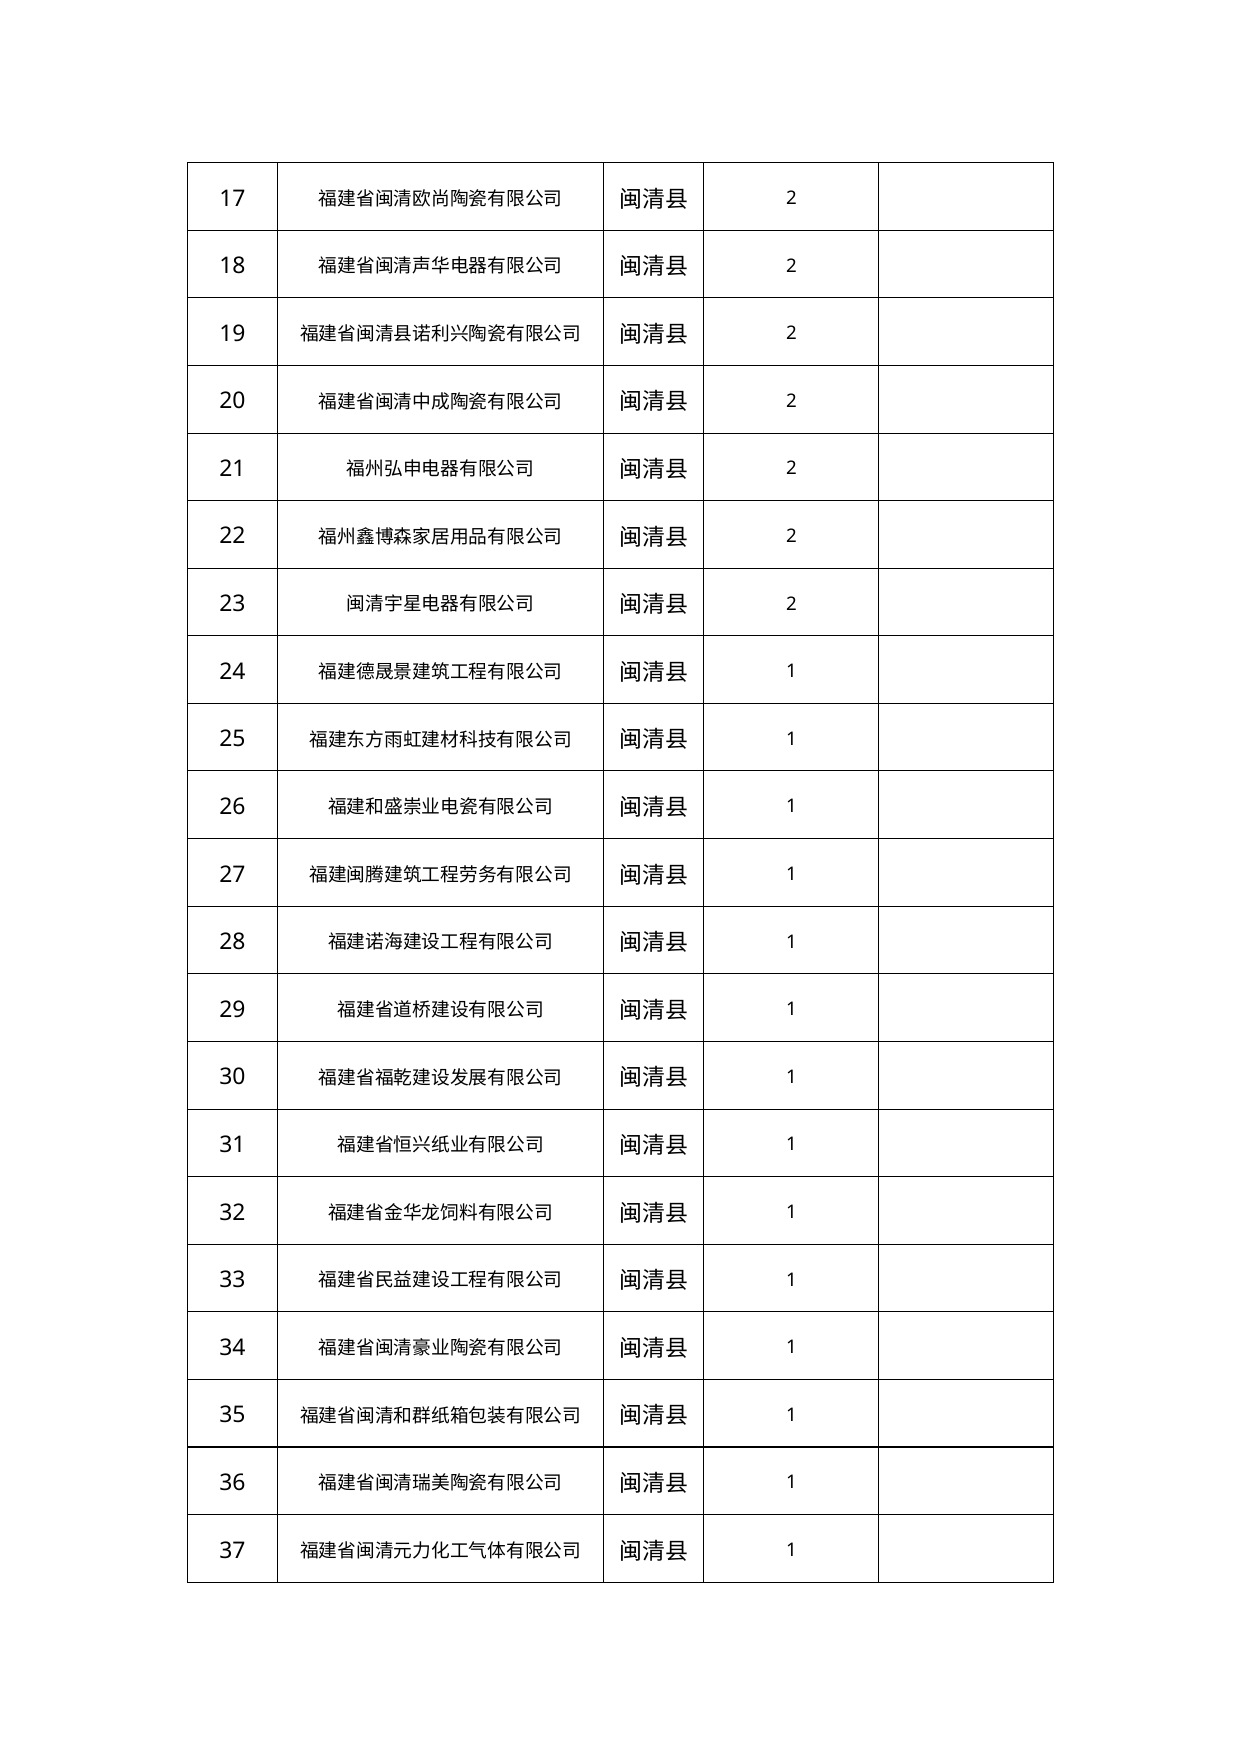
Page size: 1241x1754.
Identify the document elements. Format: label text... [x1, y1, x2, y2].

table_cell 23 [188, 569, 277, 635]
table_cell 2 [704, 501, 878, 568]
table_cell 1 [704, 839, 878, 906]
table_cell 2 [704, 298, 878, 365]
table_cell 35 [188, 1380, 277, 1446]
table_cell 1 [704, 704, 878, 770]
table_cell 闽清县 [604, 974, 703, 1041]
table_cell 闽清县 [604, 1380, 703, 1446]
table_cell 32 [188, 1177, 277, 1244]
table_cell 30 [188, 1042, 277, 1108]
table_cell 福建闽腾建筑工程劳务有限公司 [278, 839, 603, 906]
table_cell 22 [188, 501, 277, 568]
table_cell 福建和盛崇业电瓷有限公司 [278, 771, 603, 838]
table_cell 1 [704, 636, 878, 703]
table_cell [879, 1245, 1053, 1311]
table_cell 闽清县 [604, 907, 703, 973]
table_cell 2 [704, 231, 878, 297]
table_cell [879, 366, 1053, 432]
table_cell 闽清县 [604, 1245, 703, 1311]
table_cell 24 [188, 636, 277, 703]
table_cell [879, 1380, 1053, 1446]
table_cell 闽清县 [604, 771, 703, 838]
table_cell 1 [704, 1380, 878, 1446]
table_cell 福建省闽清声华电器有限公司 [278, 231, 603, 297]
table_cell [879, 163, 1053, 229]
table_cell [879, 704, 1053, 770]
table_cell 闽清县 [604, 1042, 703, 1108]
table_cell 37 [188, 1515, 277, 1582]
table_cell 闽清县 [604, 704, 703, 770]
table_cell 29 [188, 974, 277, 1041]
table_cell 福建省道桥建设有限公司 [278, 974, 603, 1041]
table_cell 28 [188, 907, 277, 973]
table_cell 福建省闽清和群纸箱包装有限公司 [278, 1380, 603, 1446]
table_cell [879, 1515, 1053, 1582]
table_cell 福建省闽清中成陶瓷有限公司 [278, 366, 603, 432]
table_cell [879, 636, 1053, 703]
table_cell 31 [188, 1110, 277, 1176]
table_cell [879, 907, 1053, 973]
table_cell 闽清县 [604, 636, 703, 703]
table_cell [879, 569, 1053, 635]
table_cell 闽清县 [604, 1110, 703, 1176]
table_cell 20 [188, 366, 277, 432]
table_cell 33 [188, 1245, 277, 1311]
table_cell 1 [704, 1312, 878, 1379]
table_cell 闽清县 [604, 1515, 703, 1582]
table_cell [879, 1042, 1053, 1108]
table_cell 福建省闽清县诺利兴陶瓷有限公司 [278, 298, 603, 365]
table_cell 福建省闽清豪业陶瓷有限公司 [278, 1312, 603, 1379]
table_cell 福建省民益建设工程有限公司 [278, 1245, 603, 1311]
table_cell 21 [188, 434, 277, 500]
table_cell 1 [704, 1177, 878, 1244]
table_cell 2 [704, 434, 878, 500]
table_cell 2 [704, 366, 878, 432]
table_cell 2 [704, 569, 878, 635]
table_cell [879, 1312, 1053, 1379]
table_cell 福建诺海建设工程有限公司 [278, 907, 603, 973]
table_cell 1 [704, 1515, 878, 1582]
table_cell 福建省福乾建设发展有限公司 [278, 1042, 603, 1108]
table_cell 36 [188, 1448, 277, 1514]
table_cell 19 [188, 298, 277, 365]
table_cell [879, 974, 1053, 1041]
table_cell 1 [704, 1042, 878, 1108]
table_cell 1 [704, 907, 878, 973]
table_cell [879, 434, 1053, 500]
table_cell [879, 231, 1053, 297]
table_cell 1 [704, 1245, 878, 1311]
table_cell [879, 771, 1053, 838]
table_cell [879, 501, 1053, 568]
table_cell 闽清县 [604, 1448, 703, 1514]
table_cell [879, 298, 1053, 365]
table_cell 福建省闽清元力化工气体有限公司 [278, 1515, 603, 1582]
table_cell 17 [188, 163, 277, 229]
table_cell 闽清县 [604, 163, 703, 229]
table_cell 闽清县 [604, 434, 703, 500]
table_cell 25 [188, 704, 277, 770]
table_cell 福建省闽清欧尚陶瓷有限公司 [278, 163, 603, 229]
table_cell 1 [704, 974, 878, 1041]
table_cell 福建省金华龙饲料有限公司 [278, 1177, 603, 1244]
table_cell [879, 1110, 1053, 1176]
table_cell 福建东方雨虹建材科技有限公司 [278, 704, 603, 770]
table_cell 闽清县 [604, 231, 703, 297]
table_cell 福建省恒兴纸业有限公司 [278, 1110, 603, 1176]
table_cell 26 [188, 771, 277, 838]
table_cell 27 [188, 839, 277, 906]
table_cell 闽清县 [604, 298, 703, 365]
table_cell 闽清县 [604, 501, 703, 568]
table_cell 福建德晟景建筑工程有限公司 [278, 636, 603, 703]
table_cell 闽清县 [604, 1312, 703, 1379]
table_cell 34 [188, 1312, 277, 1379]
table_cell 福州鑫博森家居用品有限公司 [278, 501, 603, 568]
table_cell 闽清宇星电器有限公司 [278, 569, 603, 635]
table_cell 闽清县 [604, 366, 703, 432]
table_cell 2 [704, 163, 878, 229]
table_cell 1 [704, 771, 878, 838]
table_cell [879, 1448, 1053, 1514]
table_cell 福建省闽清瑞美陶瓷有限公司 [278, 1448, 603, 1514]
table_cell 1 [704, 1448, 878, 1514]
table_cell [879, 839, 1053, 906]
table_cell 闽清县 [604, 839, 703, 906]
table_cell 1 [704, 1110, 878, 1176]
table_cell 18 [188, 231, 277, 297]
table_cell 福州弘申电器有限公司 [278, 434, 603, 500]
table_cell [879, 1177, 1053, 1244]
table_cell 闽清县 [604, 1177, 703, 1244]
table_cell 闽清县 [604, 569, 703, 635]
